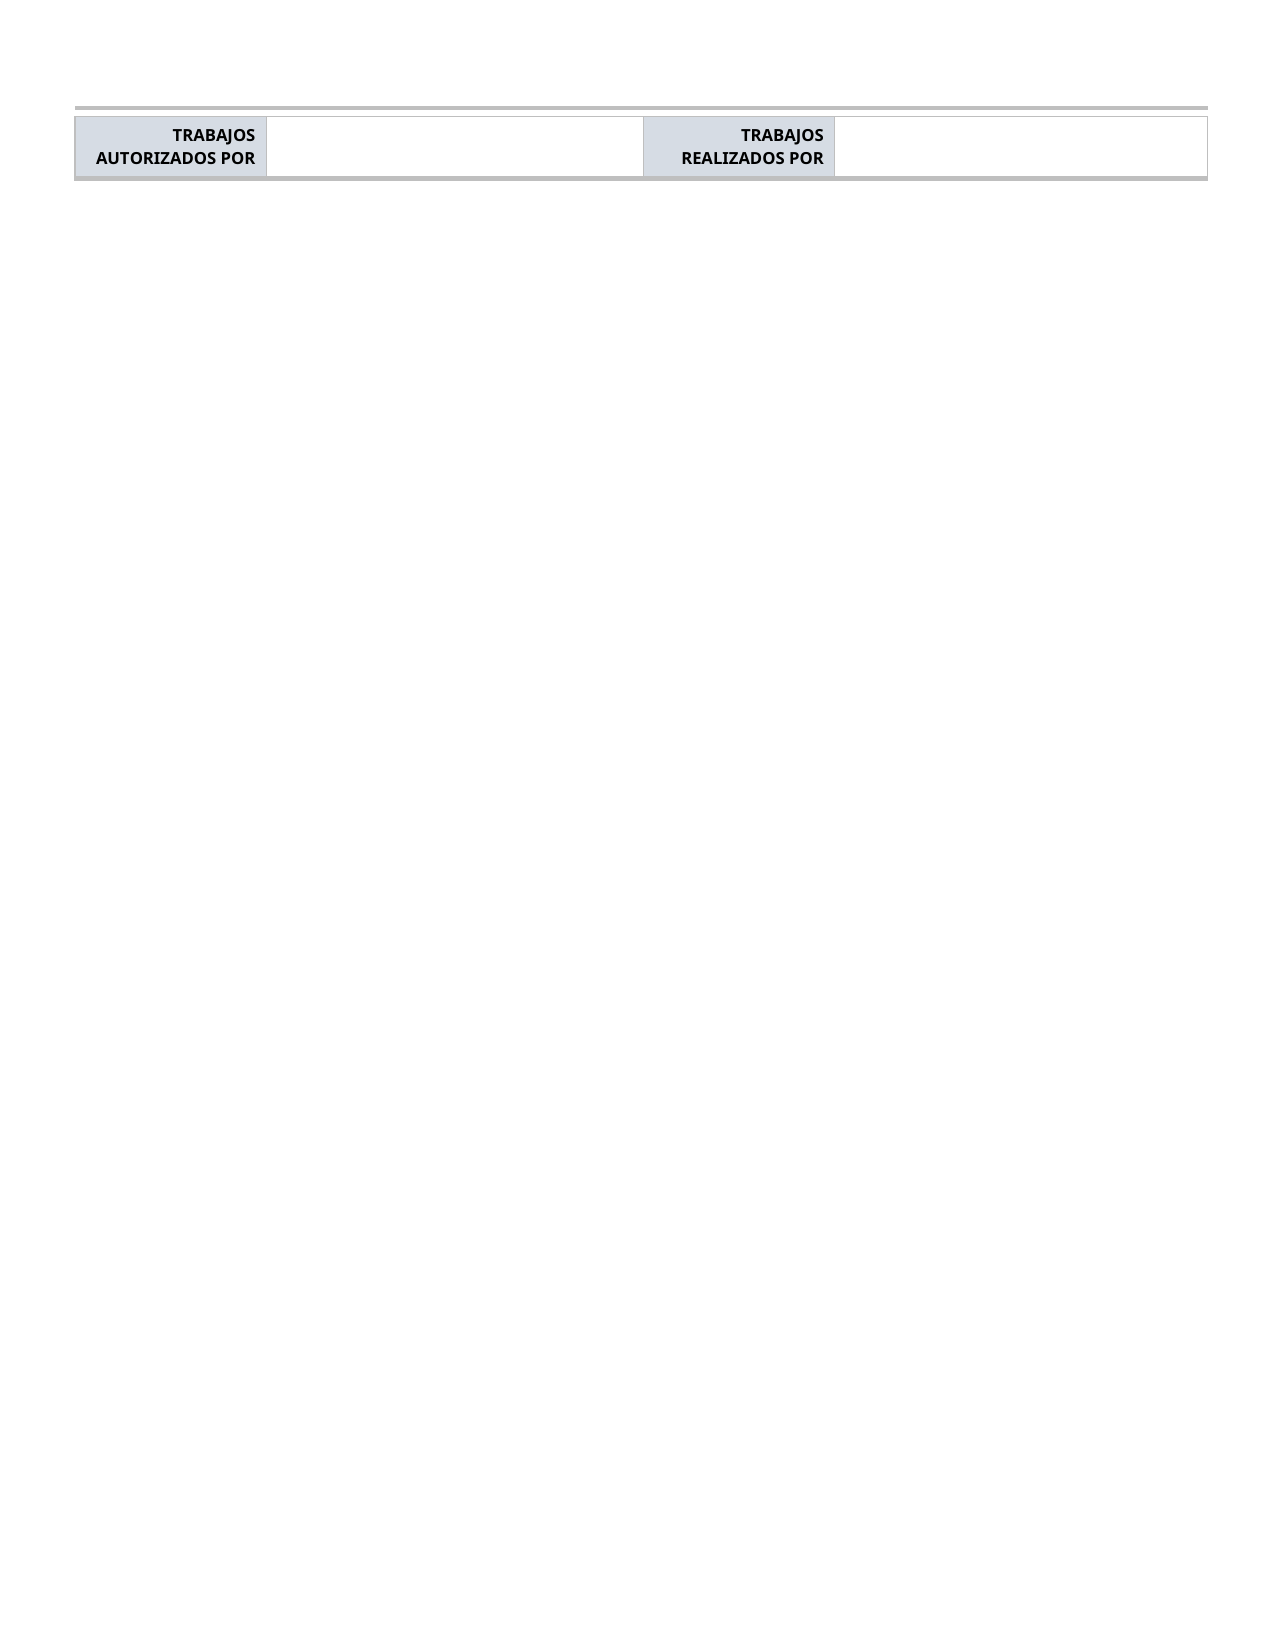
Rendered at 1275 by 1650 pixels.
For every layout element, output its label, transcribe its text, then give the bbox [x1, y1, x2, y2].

table_cell TRABAJOS AUTORIZADOS POR [76, 117, 266, 176]
table_cell TRABAJOS REALIZADOS POR [644, 117, 834, 176]
table_cell [643, 110, 835, 116]
table_cell [267, 117, 643, 176]
table_cell [835, 110, 1208, 116]
table_cell [266, 110, 603, 116]
table_cell [75, 110, 266, 116]
table_cell [835, 117, 1207, 176]
table_cell [603, 110, 643, 116]
